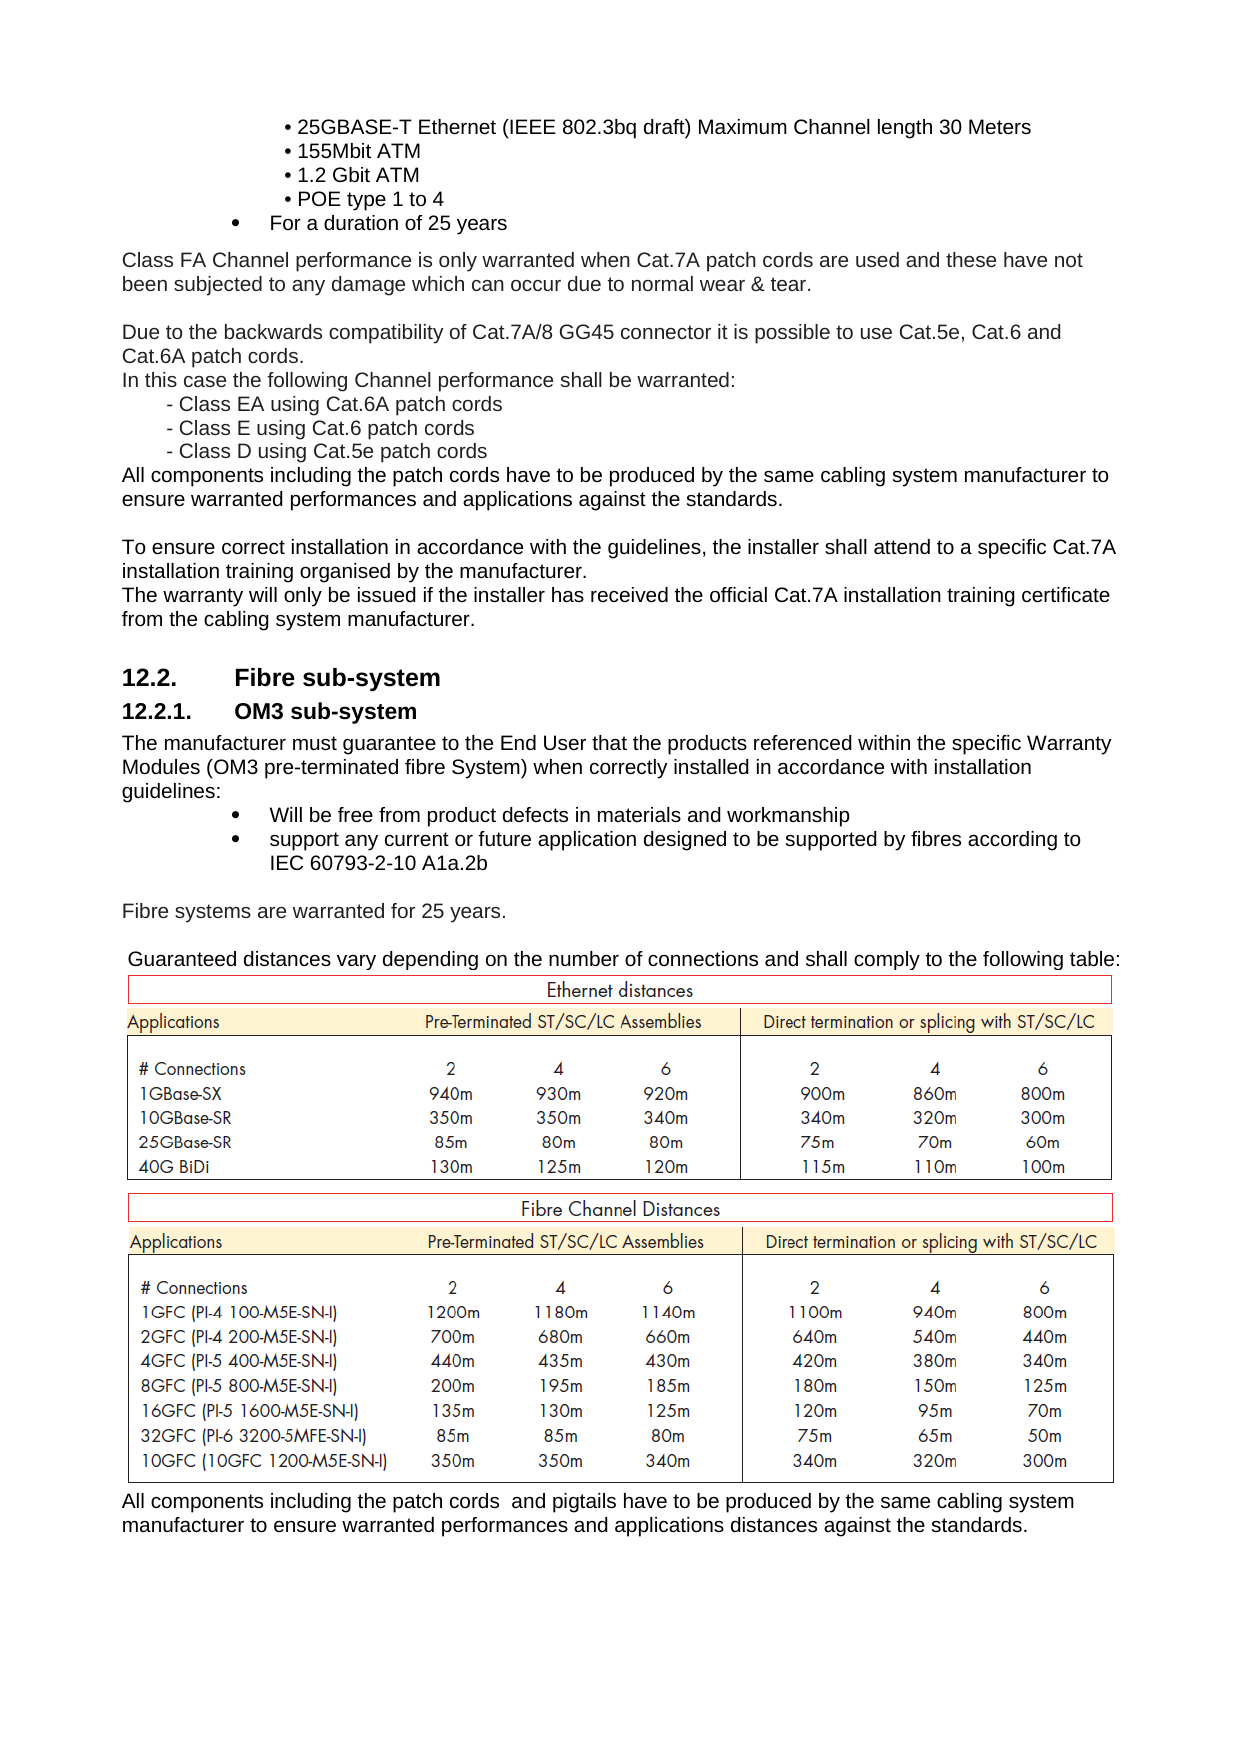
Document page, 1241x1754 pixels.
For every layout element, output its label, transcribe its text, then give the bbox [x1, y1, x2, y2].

text - Class D using Cat.5e patch cords [166, 439, 1122, 463]
text To ensure correct installation in accordance with the guidelines, the installer shall attend to a specific Cat.7A installation training organised by the manufacturer. [122, 535, 1122, 583]
text In this case the following Channel performance shall be warranted: [122, 367, 1122, 391]
text Due to the backwards compatibility of Cat.7A/8 GG45 connector it is possible to use Cat.5e, Cat.6 and Cat.6A patch cords. [122, 319, 1122, 367]
text All components including the patch cords have to be produced by the same cabling system manufacturer to ensure warranted performances and applications against the standards. [122, 463, 1122, 511]
text • 155Mbit ATM [284, 139, 1122, 163]
list For a duration of 25 years [232, 211, 1122, 235]
text The manufacturer must guarantee to the End User that the products referenced within the specific Warranty Modules (OM3 pre-terminated fibre System) when correctly installed in accordance with installation guidelines: [122, 731, 1122, 803]
picture [121, 970, 1123, 1489]
list Will be free from product defects in materials and workmanship [232, 803, 1122, 827]
text - Class EA using Cat.6A patch cords [166, 391, 1122, 415]
subtitle OM3 sub-system [122, 698, 1122, 724]
text Guaranteed distances vary depending on the number of connections and shall comply to the following table: [122, 947, 1122, 970]
text - Class E using Cat.6 patch cords [166, 415, 1122, 439]
text Fibre systems are warranted for 25 years. [122, 899, 1122, 923]
subtitle Fibre sub-system [122, 663, 1122, 692]
text • POE type 1 to 4 [284, 187, 1122, 211]
text All components including the patch cords and pigtails have to be produced by the same cabling system manufacturer to ensure warranted performances and applications distances against the standards. [122, 1489, 1122, 1537]
text • 25GBASE-T Ethernet (IEEE 802.3bq draft) Maximum Channel length 30 Meters [284, 115, 1122, 139]
text The warranty will only be issued if the installer has received the official Cat.7A installation training certificate from the cabling system manufacturer. [122, 583, 1122, 631]
text • 1.2 Gbit ATM [284, 163, 1122, 187]
list support any current or future application designed to be supported by fibres according to IEC 60793-2-10 A1a.2b [232, 827, 1122, 875]
text Class FA Channel performance is only warranted when Cat.7A patch cords are used and these have not been subjected to any damage which can occur due to normal wear & tear. [122, 248, 1122, 296]
